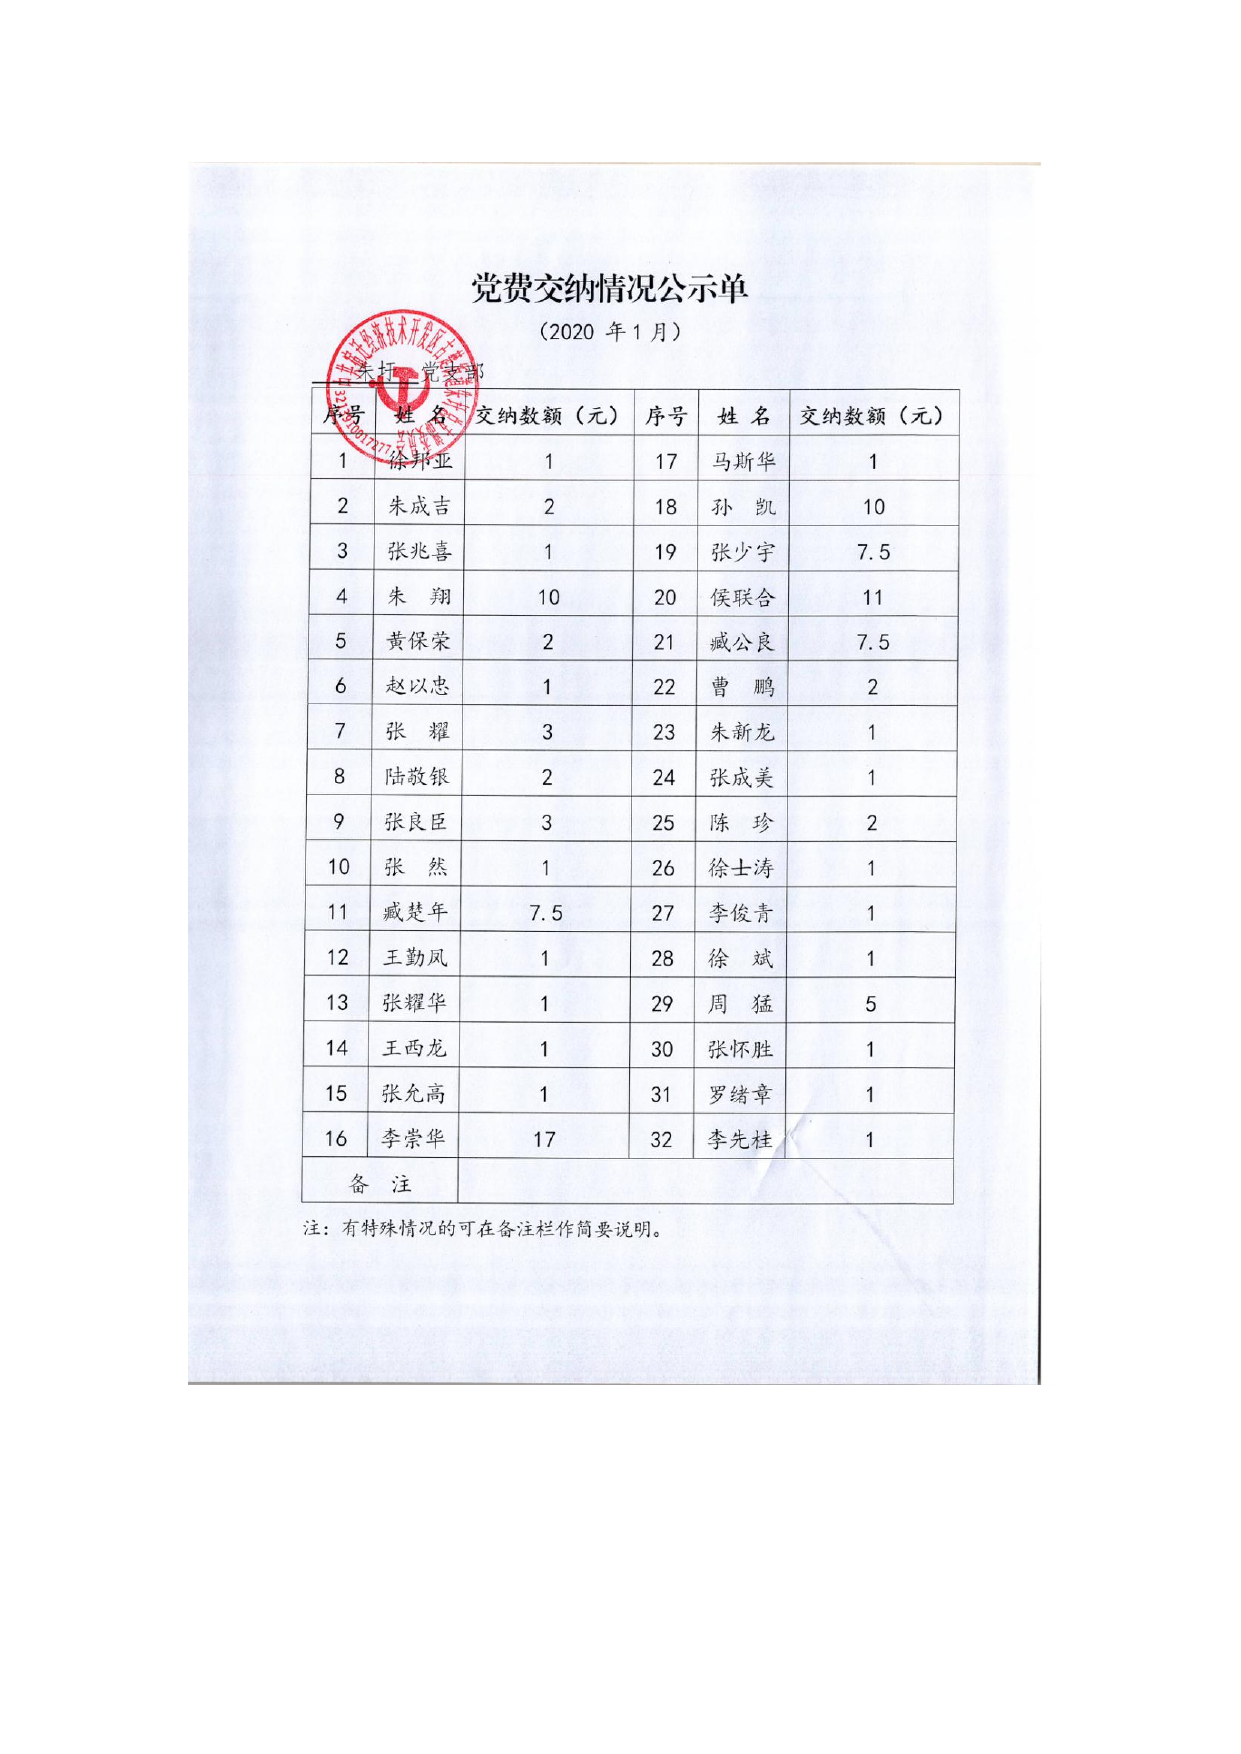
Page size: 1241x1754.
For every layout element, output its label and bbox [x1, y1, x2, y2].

picture [188, 162, 1053, 1385]
